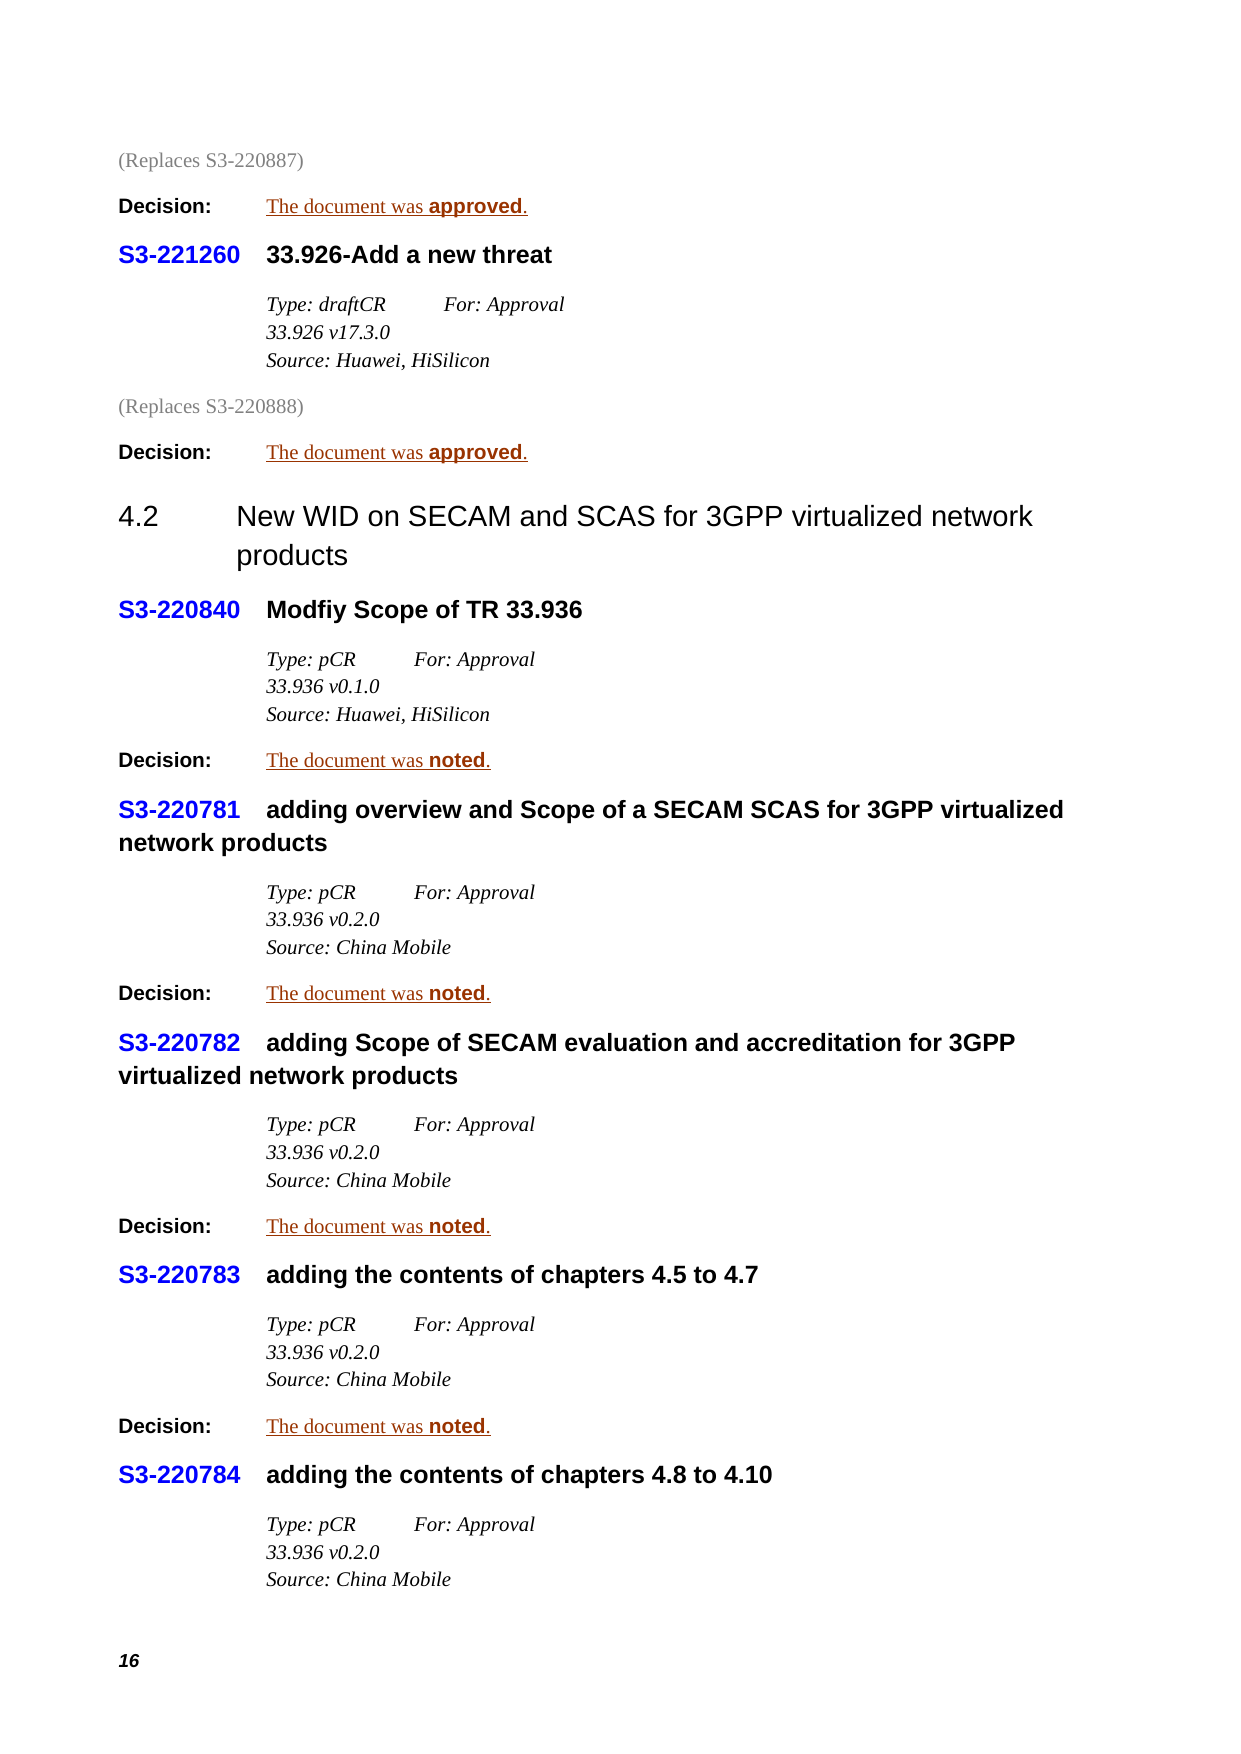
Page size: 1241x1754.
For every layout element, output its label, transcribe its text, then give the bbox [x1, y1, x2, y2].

text Decision: The document was noted. [118, 1414, 1122, 1438]
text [118, 292, 1122, 372]
text S3-220781 adding overview and Scope of a SECAM SCAS for 3GPP virtualized network products [118, 795, 1122, 857]
text S3-220782 adding Scope of SECAM evaluation and accreditation for 3GPP virtualized network products [118, 1028, 1122, 1089]
text S3-221260 33.926-Add a new threat [118, 241, 1122, 269]
text S3-220784 adding the contents of chapters 4.8 to 4.10 [118, 1460, 1122, 1489]
text Decision: The document was noted. [118, 748, 1122, 772]
text S3-220840 Modfiy Scope of TR 33.936 [118, 595, 1122, 624]
text Type: pCR For: Approval 33.936 v0.2.0 Source: China Mobile [118, 1112, 1122, 1192]
text Decision: The document was noted. [118, 1214, 1122, 1238]
text Type: pCR For: Approval 33.936 v0.1.0 Source: Huawei, HiSilicon [118, 647, 1122, 726]
text (Replaces S3-220887) [118, 148, 1122, 172]
subtitle 4.2 New WID on SECAM and SCAS for 3GPP virtualized network products [118, 499, 1122, 571]
text Decision: The document was approved. [118, 440, 1122, 464]
text Type: pCR For: Approval 33.936 v0.2.0 Source: China Mobile [118, 879, 1122, 959]
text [118, 1312, 1122, 1391]
text Decision: The document was noted. [118, 981, 1122, 1005]
text S3-220783 adding the contents of chapters 4.5 to 4.7 [118, 1260, 1122, 1289]
text Decision: The document was approved. [118, 194, 1122, 218]
text (Replaces S3-220888) [118, 394, 1122, 418]
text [118, 1512, 1122, 1591]
